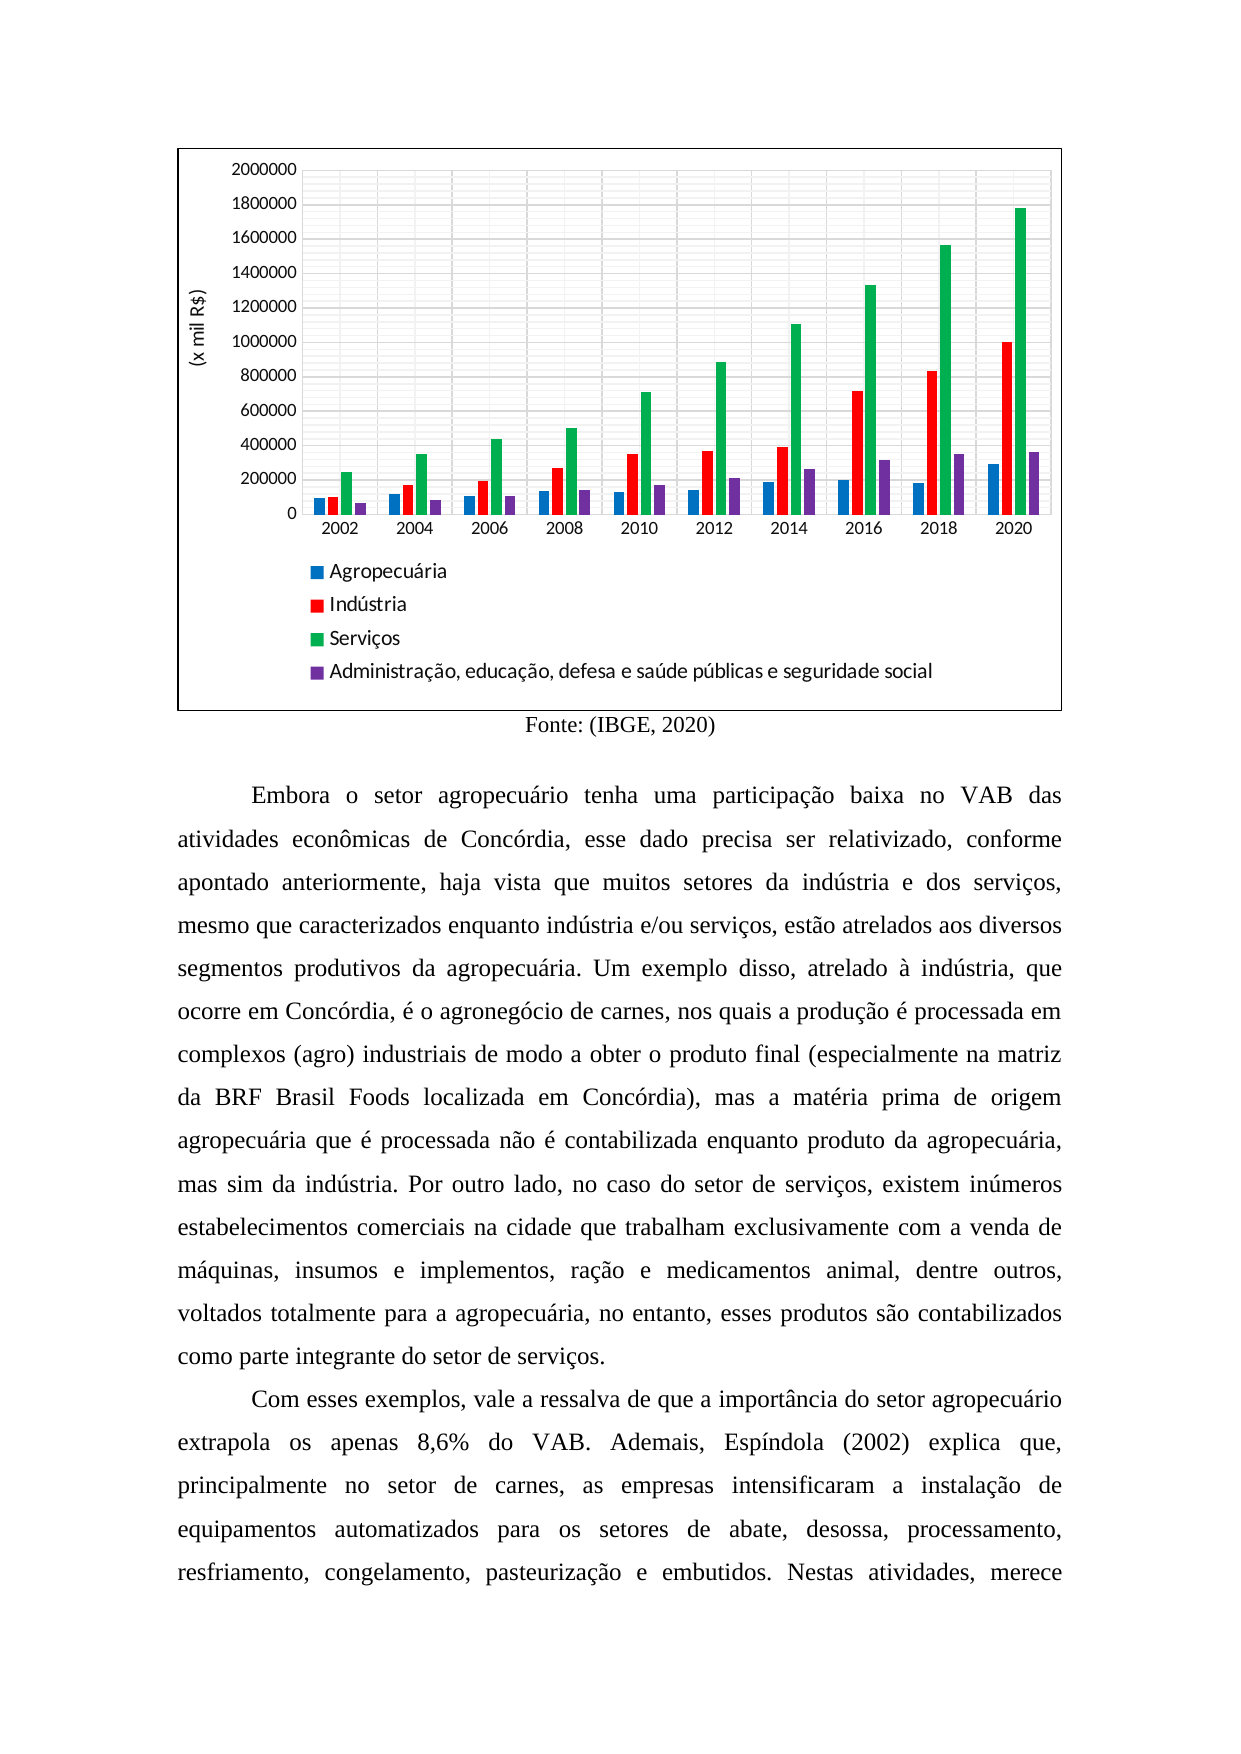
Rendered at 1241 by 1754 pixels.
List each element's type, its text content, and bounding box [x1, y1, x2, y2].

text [177, 1384, 1063, 1586]
text Embora o setor agropecuário tenha uma participação baixa no VAB das atividades econômicas de Concórdia, esse dado precisa ser relativizado, conforme apontado anteriormente, haja vista que muitos setores da indústria e dos serviços, mesmo que caracterizados enquanto indústria e/ou serviços, estão atrelados aos diversos segmentos produtivos da agropecuária. Um exemplo disso, atrelado à indústria, que ocorre em Concórdia, é o agronegócio de carnes, nos quais a produção é processada em complexos (agro) industriais de modo a obter o produto final (especialmente na matriz da BRF Brasil Foods localizada em Concórdia), mas a matéria prima de origem agropecuária que é processada não é contabilizada enquanto produto da agropecuária, mas sim da indústria. Por outro lado, no caso do setor de serviços, existem inúmeros estabelecimentos comerciais na cidade que trabalham exclusivamente com a venda de máquinas, insumos e implementos, ração e medicamentos animal, dentre outros, voltados totalmente para a agropecuária, no entanto, esses produtos são contabilizados como parte integrante do setor de serviços. [177, 781, 1063, 1370]
text Fonte: (IBGE, 2020) [177, 148, 1063, 737]
